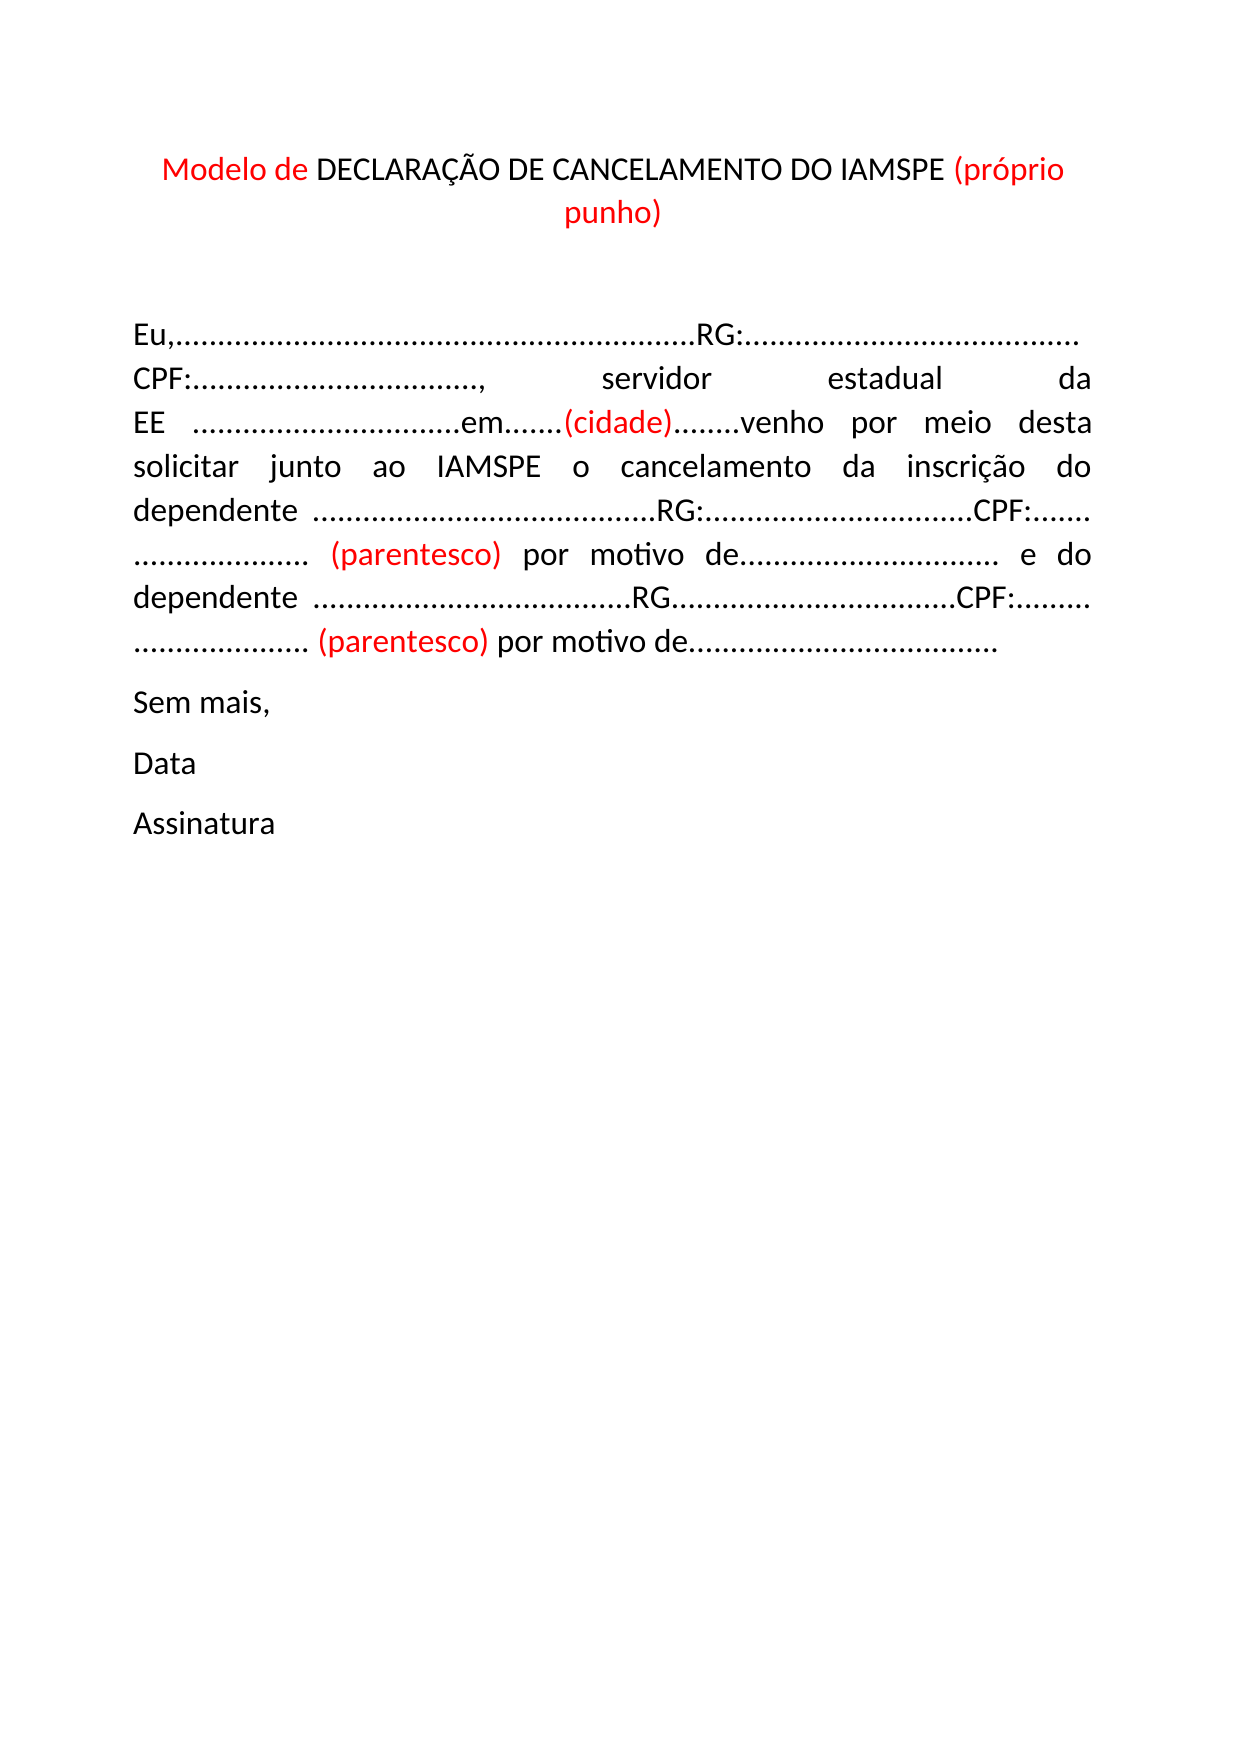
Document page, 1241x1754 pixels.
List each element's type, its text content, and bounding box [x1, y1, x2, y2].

text Sem mais, [133, 681, 1093, 722]
text Data [133, 742, 1093, 782]
text Eu,..............................................................RG:........................................CPF:.................................., servidor estadual da EE ................................em.......(cidade)........venho por meio desta solicitar junto ao IAMSPE o cancelamento da inscrição do dependente .........................................RG:................................CPF:............................ (parentesco) por motivo de............................... e do dependente ......................................RG..................................CPF:.............................. (parentesco) por motivo de..................................... [133, 313, 1093, 661]
text Modelo de DECLARAÇÃO DE CANCELAMENTO DO IAMSPE (próprio punho) [133, 148, 1093, 232]
text Assinatura [133, 802, 1093, 843]
